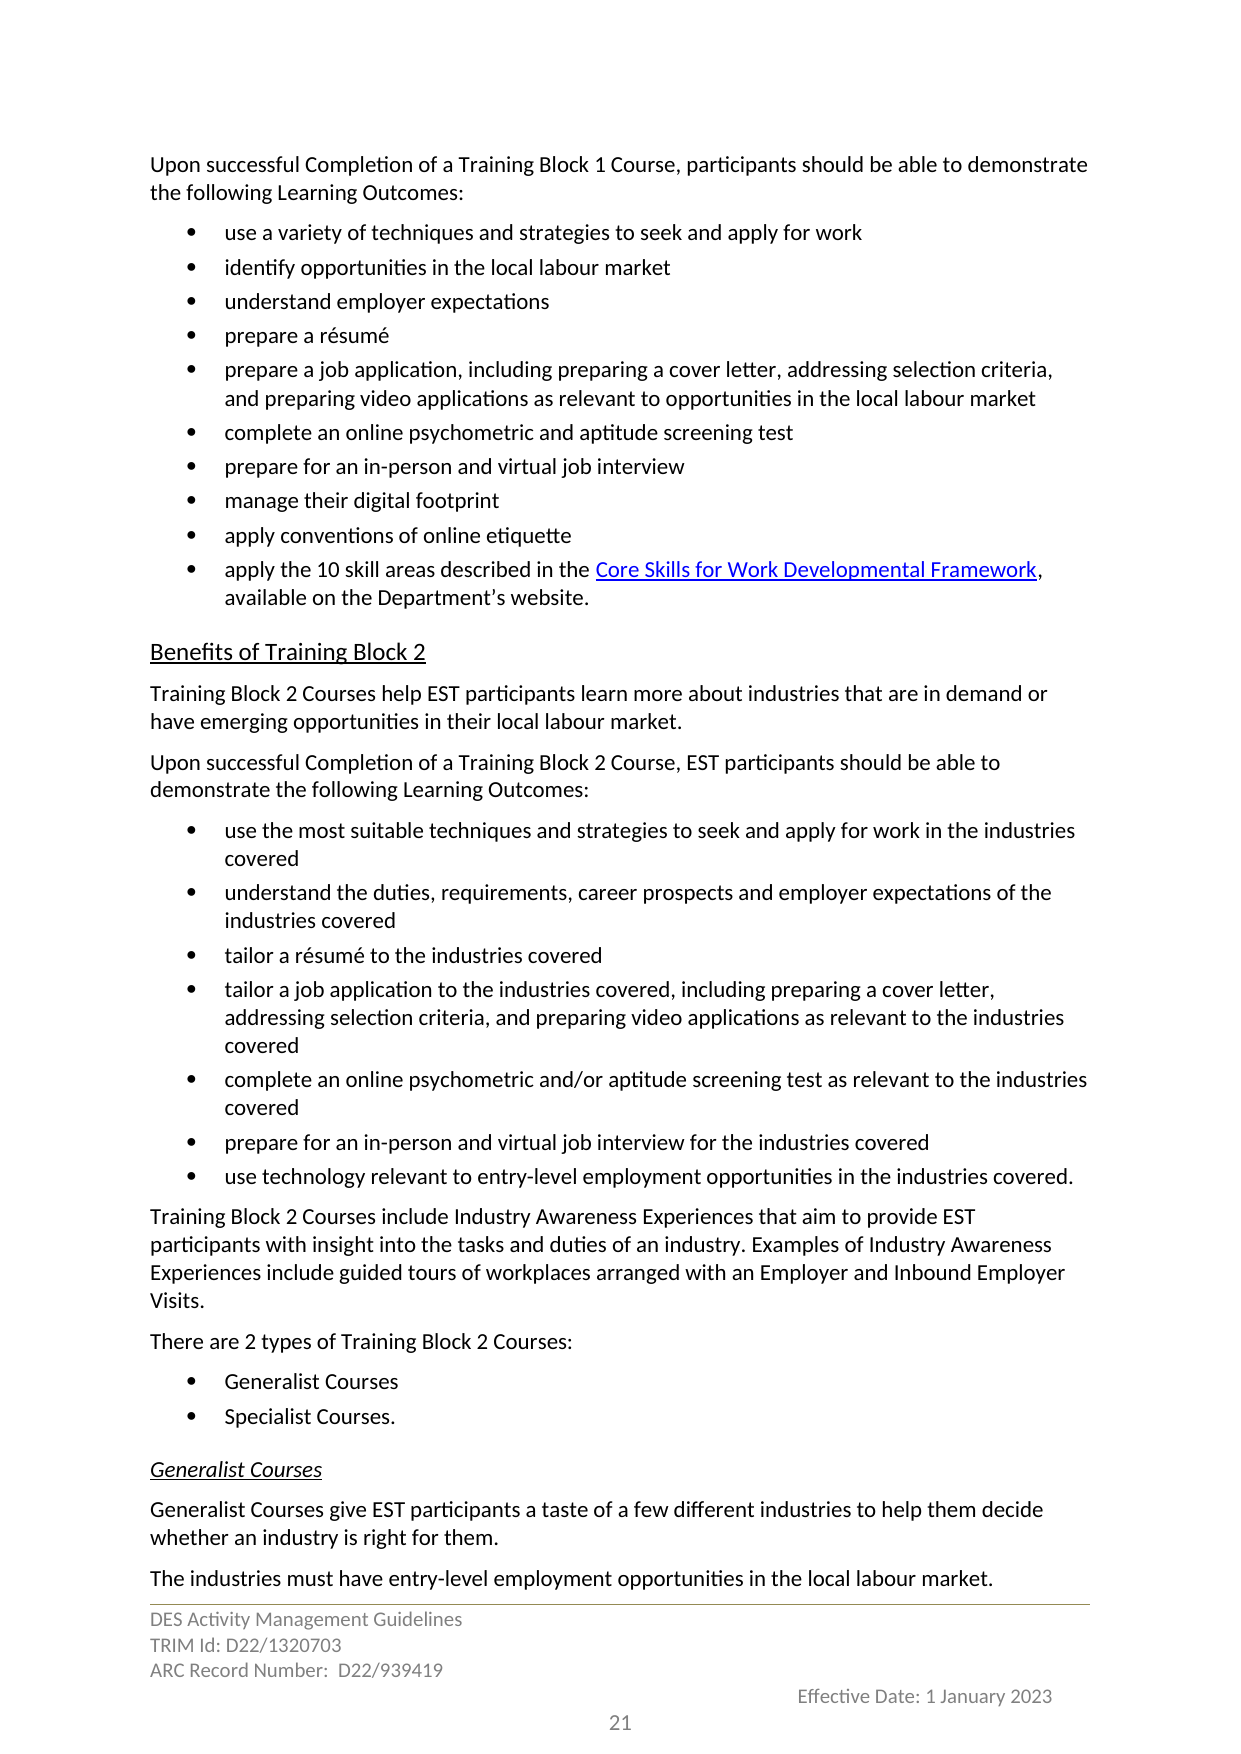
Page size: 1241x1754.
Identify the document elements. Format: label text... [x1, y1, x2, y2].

text There are 2 types of Training Block 2 Courses: [150, 1327, 1090, 1355]
text Generalist Courses [150, 1455, 1090, 1483]
list prepare a job application, including preparing a cover letter, addressing selection criteria, and preparing video applications as relevant to opportunities in the local labour market [187, 356, 1090, 412]
text The industries must have entry-level employment opportunities in the local labour market. [150, 1564, 1090, 1592]
list prepare a résumé [187, 321, 1090, 349]
text Training Block 2 Courses help EST participants learn more about industries that are in demand or have emerging opportunities in their local labour market. [150, 679, 1090, 735]
list apply the 10 skill areas described in the Core Skills for Work Developmental Framework, available on the Department’s website. [187, 555, 1090, 611]
list understand the duties, requirements, career prospects and employer expectations of the industries covered [187, 878, 1090, 934]
list tailor a job application to the industries covered, including preparing a cover letter, addressing selection criteria, and preparing video applications as relevant to the industries covered [187, 975, 1090, 1059]
text Upon successful Completion of a Training Block 2 Course, EST participants should be able to demonstrate the following Learning Outcomes: [150, 748, 1090, 804]
text Generalist Courses give EST participants a taste of a few different industries to help them decide whether an industry is right for them. [150, 1495, 1090, 1551]
list Specialist Courses. [187, 1402, 1090, 1430]
list tailor a résumé to the industries covered [187, 941, 1090, 969]
list prepare for an in-person and virtual job interview [187, 452, 1090, 480]
list complete an online psychometric and aptitude screening test [187, 418, 1090, 446]
list use technology relevant to entry-level employment opportunities in the industries covered. [187, 1162, 1090, 1190]
list identify opportunities in the local labour market [187, 253, 1090, 281]
list prepare for an in-person and virtual job interview for the industries covered [187, 1128, 1090, 1156]
list understand employer expectations [187, 287, 1090, 315]
list complete an online psychometric and/or aptitude screening test as relevant to the industries covered [187, 1065, 1090, 1121]
list manage their digital footprint [187, 486, 1090, 514]
list use the most suitable techniques and strategies to seek and apply for work in the industries covered [187, 816, 1090, 872]
list use a variety of techniques and strategies to seek and apply for work [187, 218, 1090, 247]
list apply conventions of online etiquette [187, 521, 1090, 549]
text Training Block 2 Courses include Industry Awareness Experiences that aim to provide EST participants with insight into the tasks and duties of an industry. Examples of Industry Awareness Experiences include guided tours of workplaces arranged with an Employer and Inbound Employer Visits. [150, 1202, 1090, 1314]
text Benefits of Training Block 2 [150, 636, 1090, 667]
list Generalist Courses [187, 1367, 1090, 1396]
text Upon successful Completion of a Training Block 1 Course, participants should be able to demonstrate the following Learning Outcomes: [150, 150, 1090, 206]
